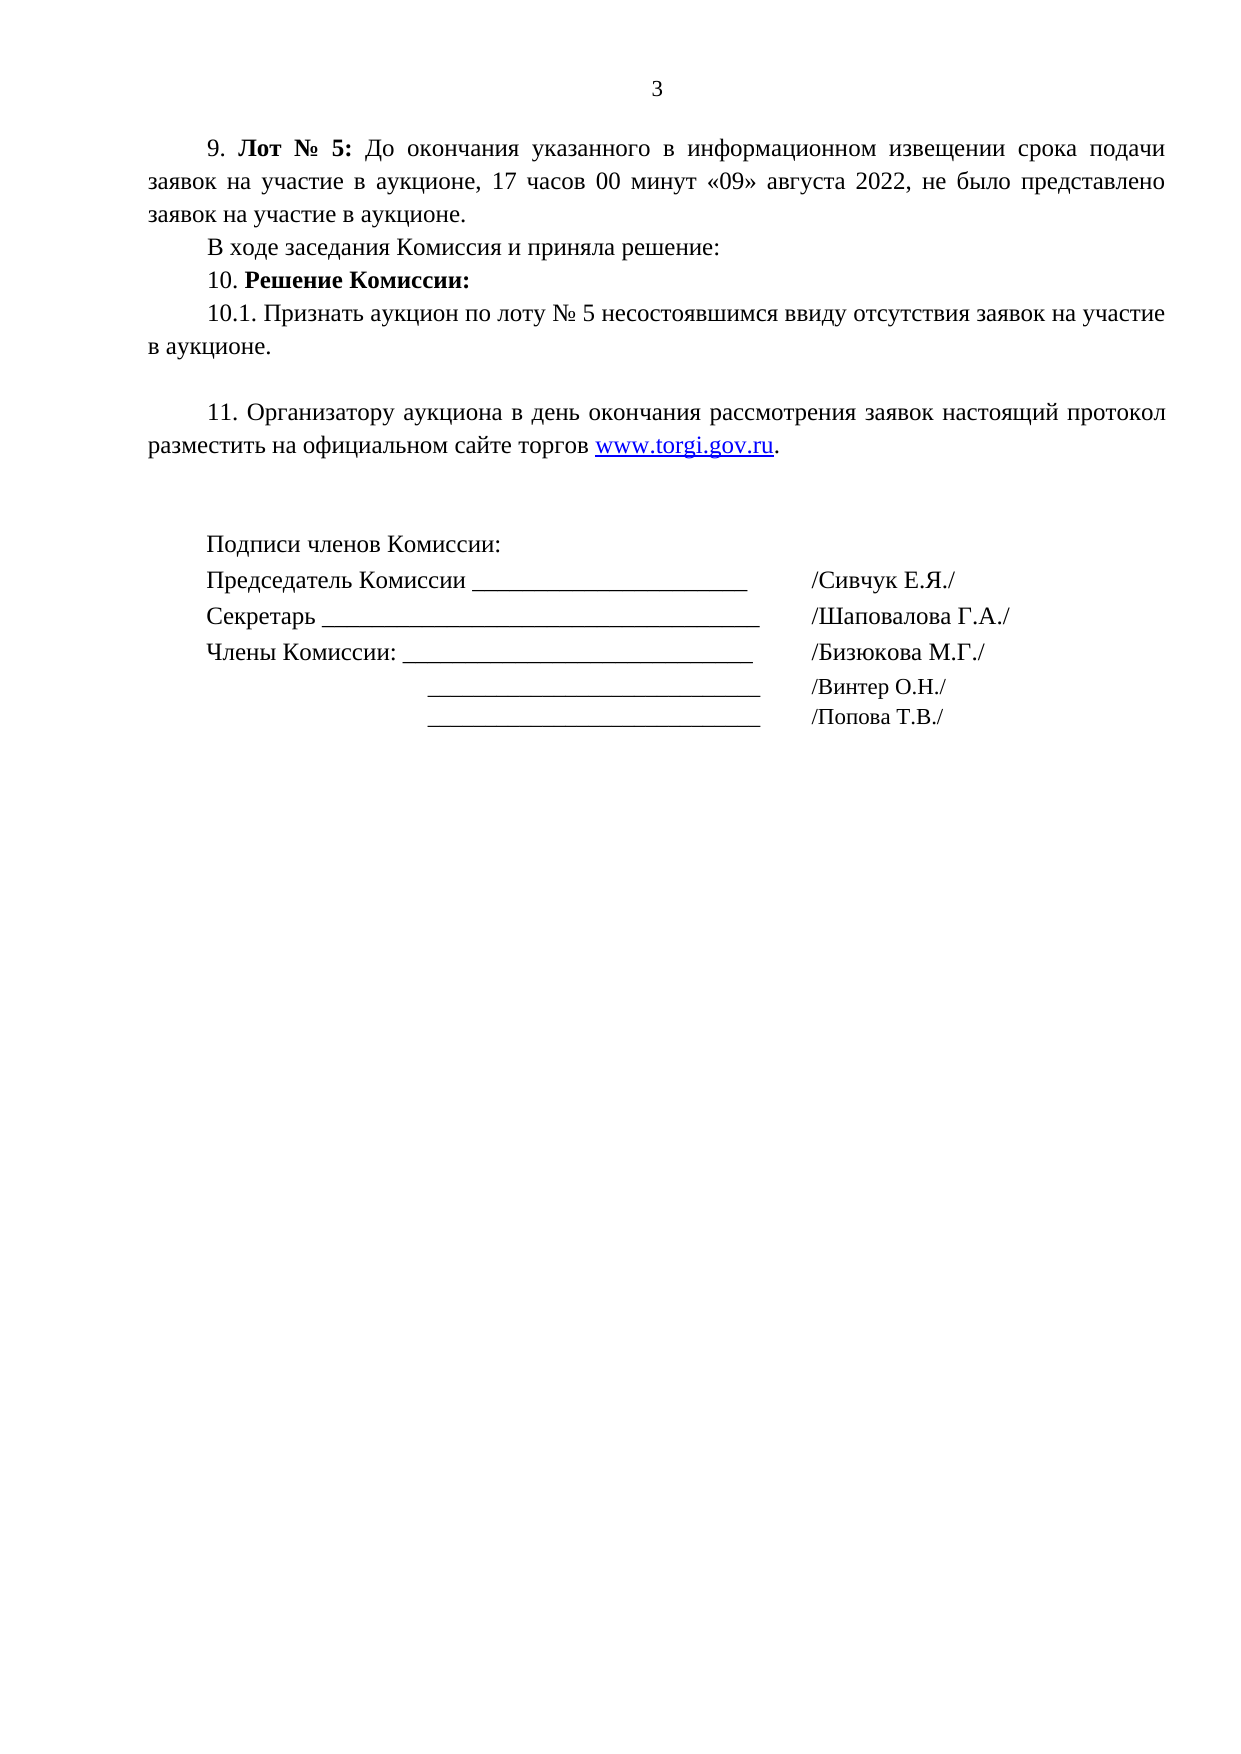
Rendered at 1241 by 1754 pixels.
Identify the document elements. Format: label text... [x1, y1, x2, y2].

text 10. Решение Комиссии: [148, 265, 1167, 294]
text 10.1. Признать аукцион по лоту № 5 несостоявшимся ввиду отсутствия заявок на участие в аукционе. [148, 298, 1167, 360]
text 11. Организатору аукциона в день окончания рассмотрения заявок настоящий протокол разместить на официальном сайте торгов www.torgi.gov.ru. [148, 397, 1167, 459]
text Подписи членов Комиссии: [148, 529, 1167, 558]
text _____________________________ /Винтер О.Н./ [148, 673, 1167, 699]
text Члены Комиссии: ____________________________ /Бизюкова М.Г./ [148, 637, 1167, 666]
text Секретарь ___________________________________ /Шаповалова Г.А./ [148, 601, 1167, 630]
text Председатель Комиссии ______________________ /Сивчук Е.Я./ [148, 565, 1167, 594]
text В ходе заседания Комиссия и приняла решение: [148, 232, 1167, 261]
text 9. Лот № 5: До окончания указанного в информационном извещении срока подачи заявок на участие в аукционе, 17 часов 00 минут «09» августа 2022, не было представлено заявок на участие в аукционе. [148, 133, 1167, 228]
text _____________________________ /Попова Т.В./ [148, 703, 1167, 729]
